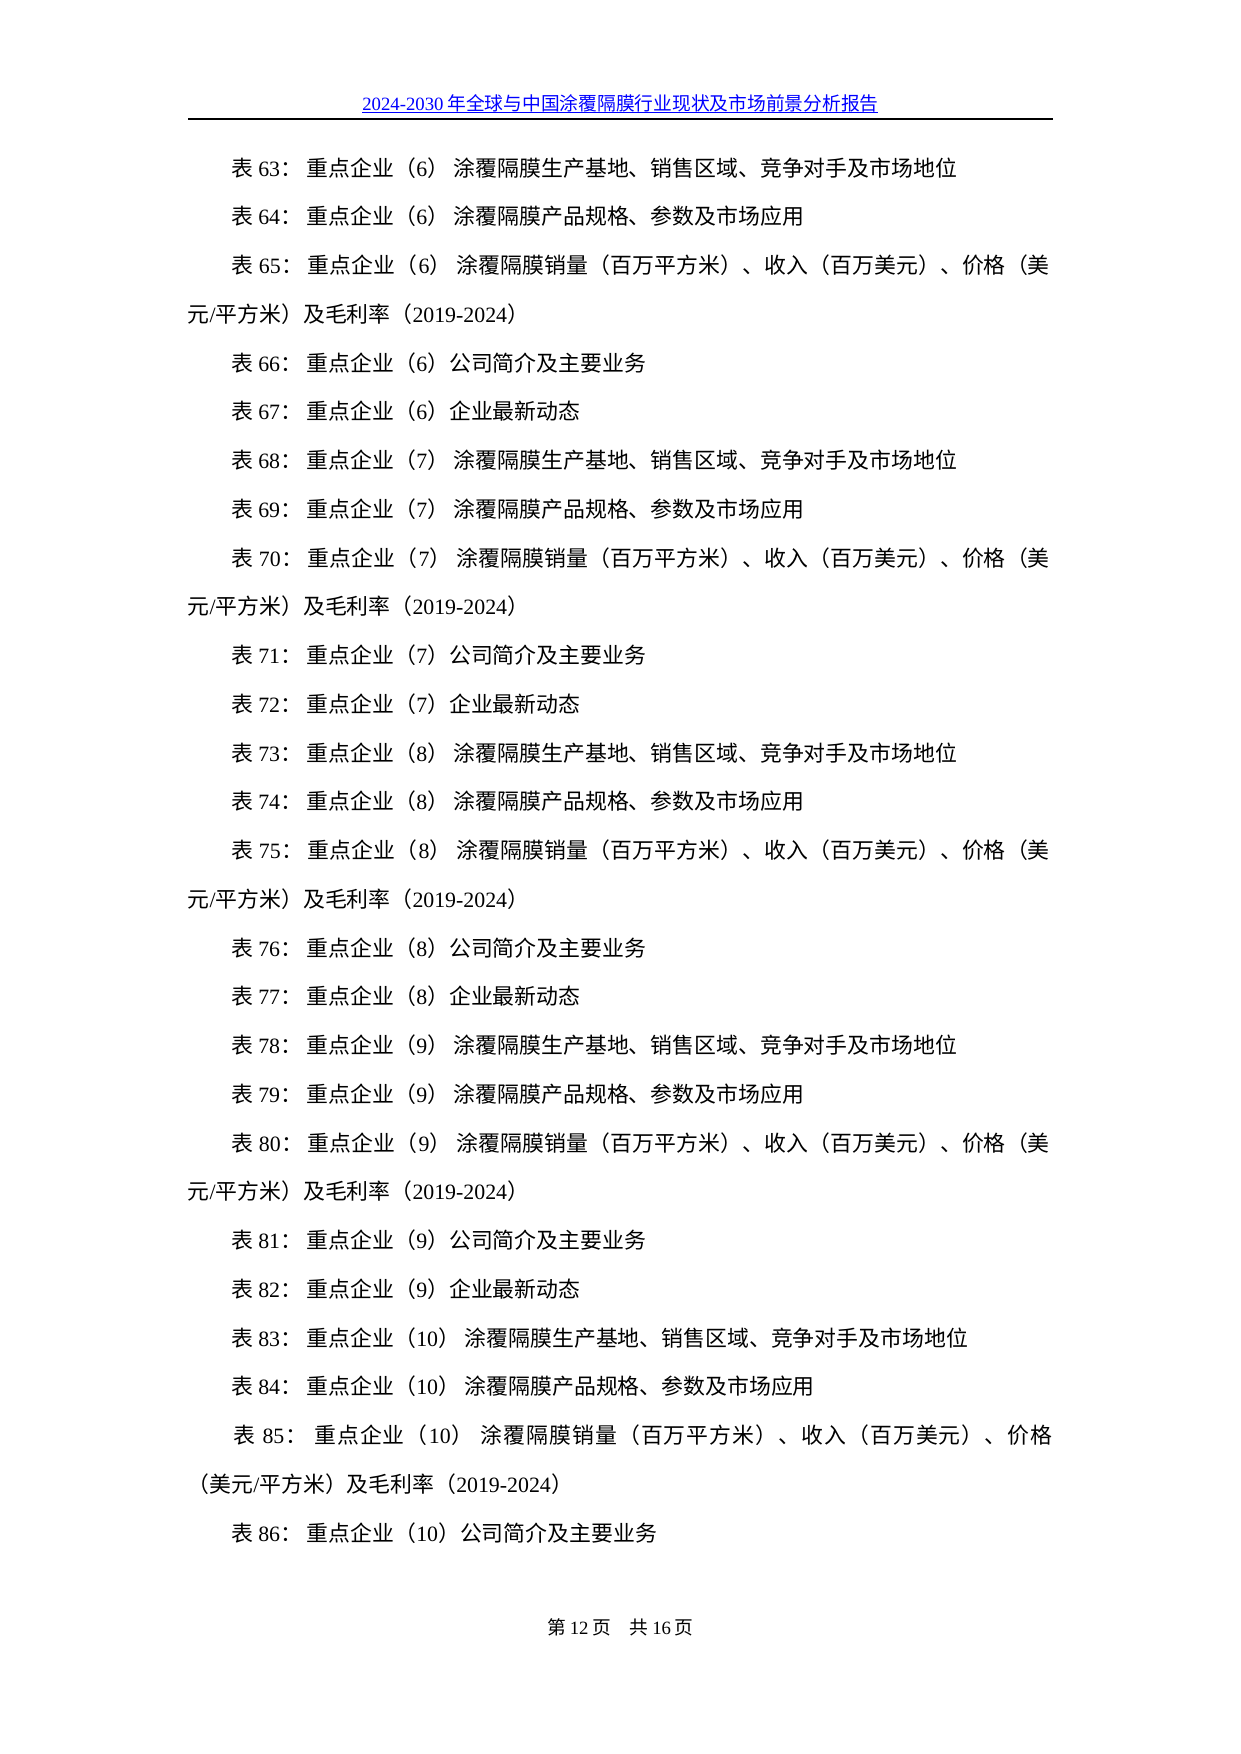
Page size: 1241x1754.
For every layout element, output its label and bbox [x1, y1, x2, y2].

text [187, 150, 1053, 1548]
